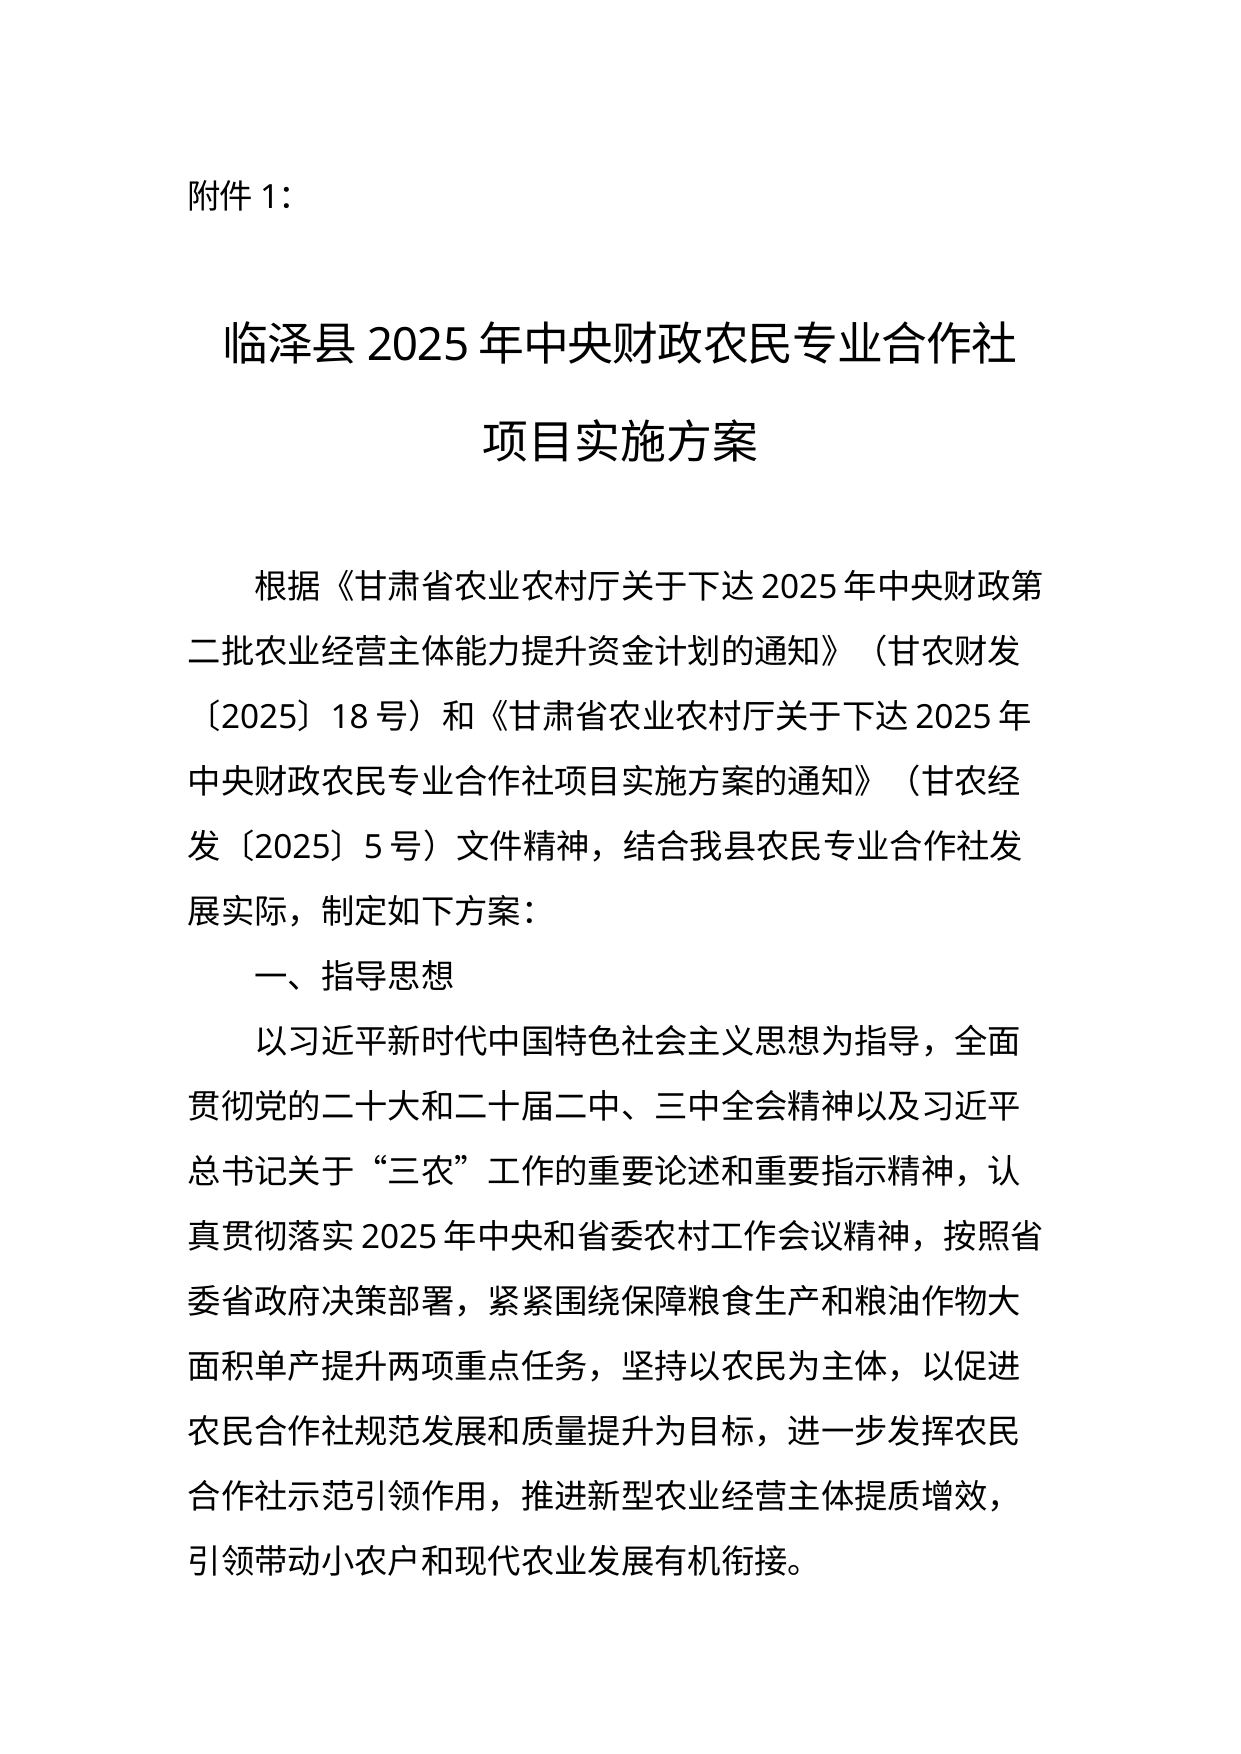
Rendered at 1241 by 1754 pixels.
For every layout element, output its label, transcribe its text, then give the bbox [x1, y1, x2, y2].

text 一、指导思想 [187, 942, 1053, 1007]
text 项目实施方案 [187, 389, 1053, 487]
text 附件1： [187, 162, 1053, 227]
text 临泽县2025年中央财政农民专业合作社 [187, 292, 1053, 389]
text 根据《甘肃省农业农村厅关于下达2025年中央财政第二批农业经营主体能力提升资金计划的通知》（甘农财发〔2025〕18号）和《甘肃省农业农村厅关于下达2025年中央财政农民专业合作社项目实施方案的通知》（甘农经发〔2025〕5号）文件精神，结合我县农民专业合作社发展实际，制定如下方案： [187, 552, 1053, 942]
text 以习近平新时代中国特色社会主义思想为指导，全面贯彻党的二十大和二十届二中、三中全会精神以及习近平总书记关于“三农”工作的重要论述和重要指示精神，认真贯彻落实2025年中央和省委农村工作会议精神，按照省委省政府决策部署，紧紧围绕保障粮食生产和粮油作物大面积单产提升两项重点任务，坚持以农民为主体，以促进农民合作社规范发展和质量提升为目标，进一步发挥农民合作社示范引领作用，推进新型农业经营主体提质增效，引领带动小农户和现代农业发展有机衔接。 [187, 1007, 1053, 1592]
